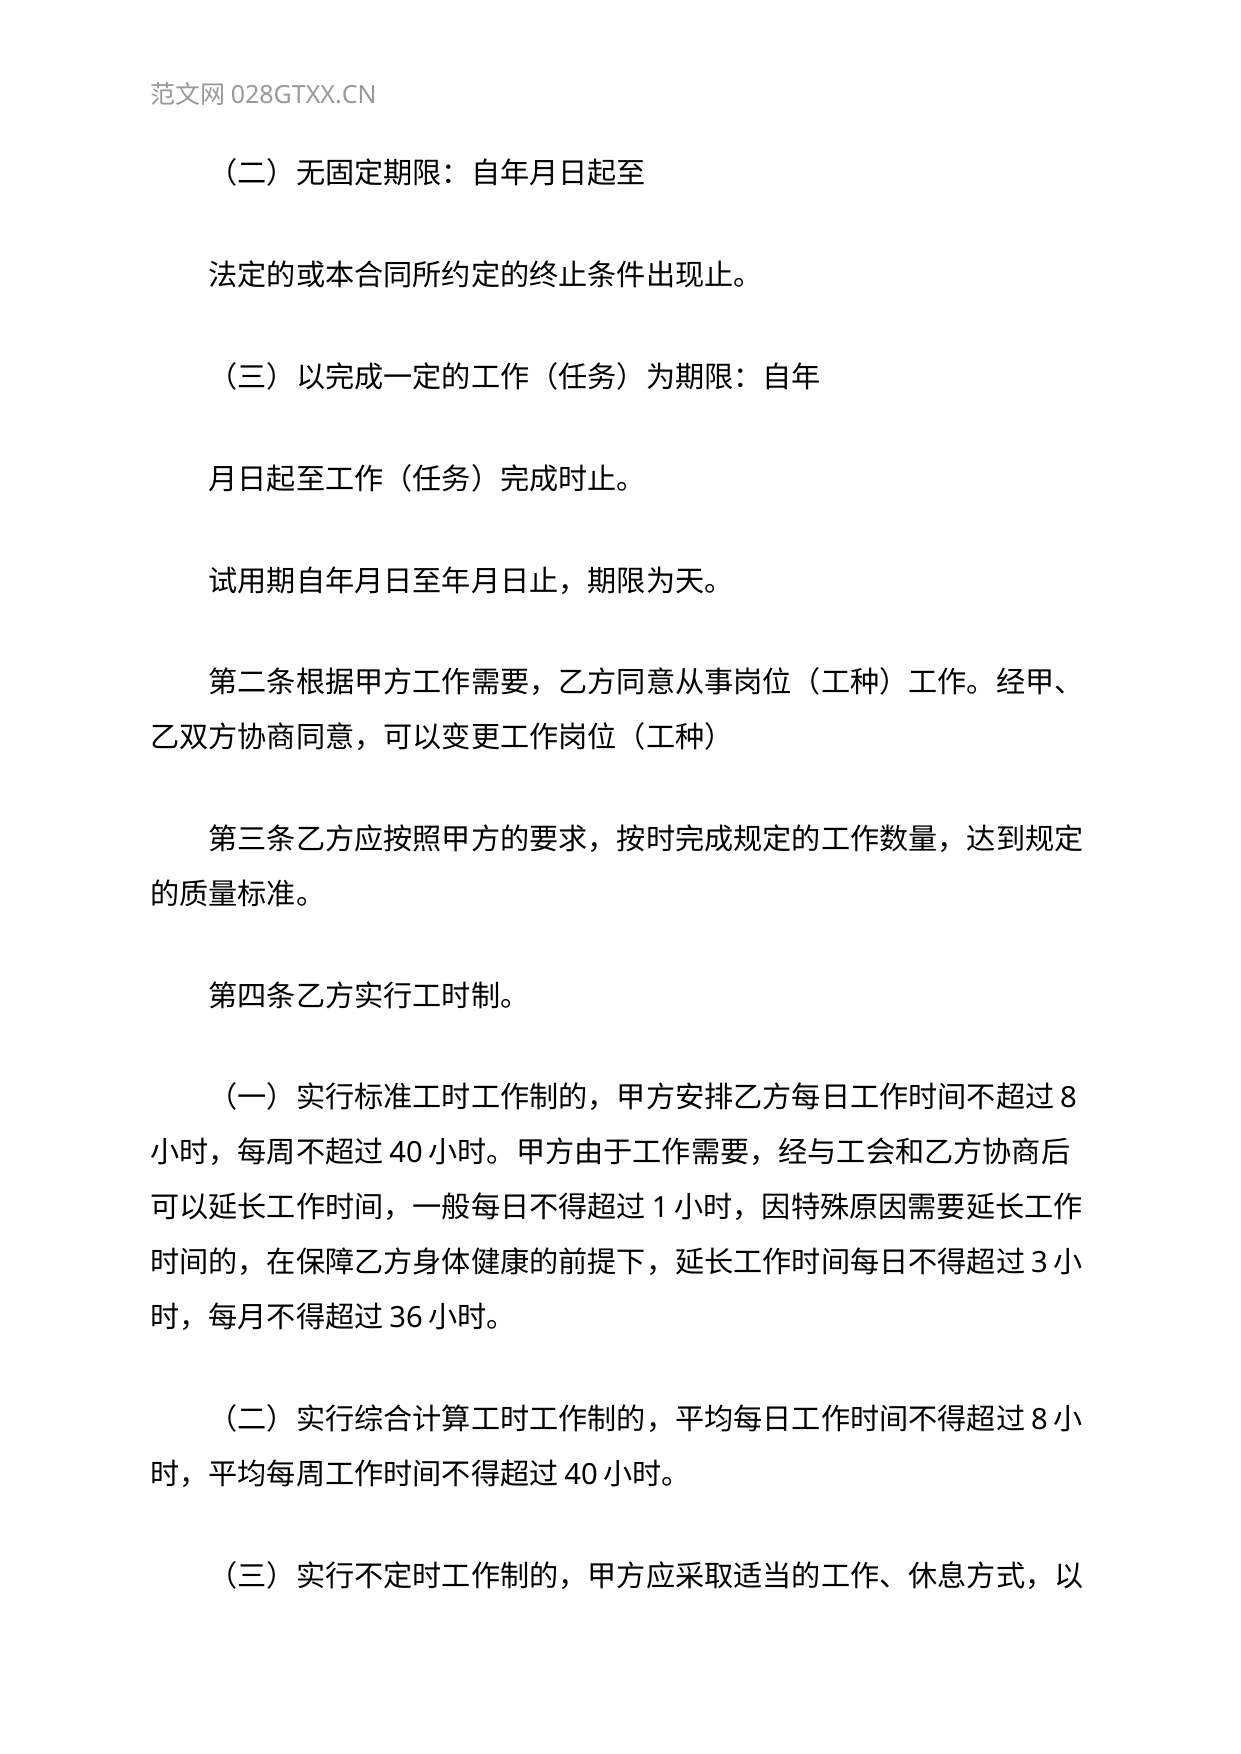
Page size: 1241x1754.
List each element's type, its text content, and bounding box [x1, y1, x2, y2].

text （一）实行标准工时工作制的，甲方安排乙方每日工作时间不超过8小时，每周不超过40小时。甲方由于工作需要，经与工会和乙方协商后可以延长工作时间，一般每日不得超过1小时，因特殊原因需要延长工作时间的，在保障乙方身体健康的前提下，延长工作时间每日不得超过3小时，每月不得超过36小时。 [150, 1074, 1090, 1336]
text 试用期自年月日至年月日止，期限为天。 [150, 557, 1090, 599]
text 第三条乙方应按照甲方的要求，按时完成规定的工作数量，达到规定的质量标准。 [150, 816, 1090, 913]
text （二）实行综合计算工时工作制的，平均每日工作时间不得超过8小时，平均每周工作时间不得超过40小时。 [150, 1396, 1090, 1493]
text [150, 1553, 1090, 1595]
text （二）无固定期限：自年月日起至 [150, 150, 1090, 192]
text 法定的或本合同所约定的终止条件出现止。 [150, 252, 1090, 294]
text 第二条根据甲方工作需要，乙方同意从事岗位（工种）工作。经甲、乙双方协商同意，可以变更工作岗位（工种） [150, 659, 1090, 756]
text 第四条乙方实行工时制。 [150, 972, 1090, 1014]
text （三）以完成一定的工作（任务）为期限：自年 [150, 353, 1090, 396]
text 月日起至工作（任务）完成时止。 [150, 455, 1090, 498]
